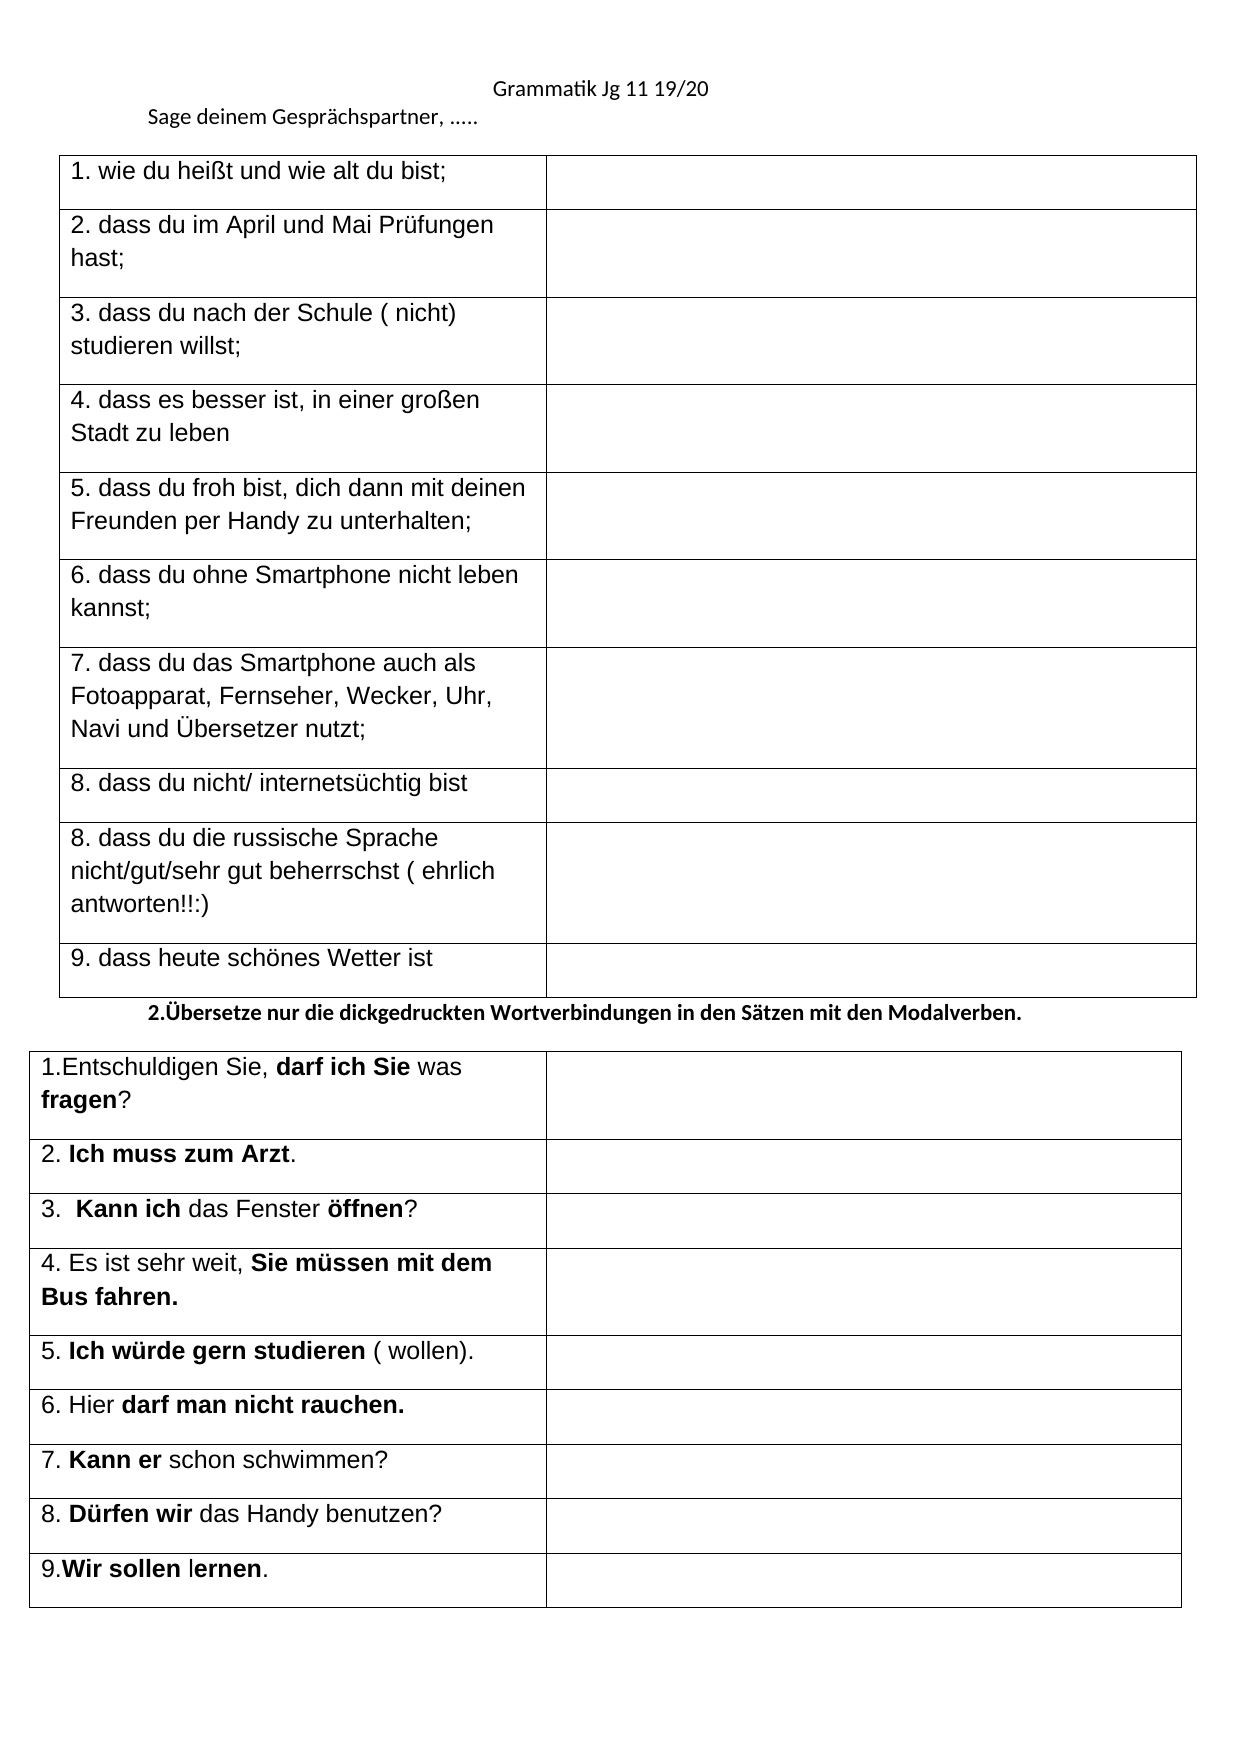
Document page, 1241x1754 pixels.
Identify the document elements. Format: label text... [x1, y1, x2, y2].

table_cell [547, 1499, 1181, 1553]
table_cell [547, 560, 1196, 647]
table_cell [547, 1336, 1181, 1389]
table_cell 7. dass du das Smartphone auch als Fotoapparat, Fernseher, Wecker, Uhr, Navi und Übersetzer nutzt; [60, 648, 546, 767]
table_cell [547, 298, 1196, 384]
table_cell [547, 1140, 1181, 1193]
table_cell 2. Ich muss zum Arzt. [30, 1140, 546, 1193]
table_cell 9.Wir sollen lernen. [30, 1554, 546, 1607]
table_cell 8. dass du nicht/ internetsüchtig bist [60, 769, 546, 822]
table_cell [547, 210, 1196, 297]
table_cell [547, 944, 1196, 997]
table_cell 4. Es ist sehr weit, Sie müssen mit dem Bus fahren. [30, 1249, 546, 1335]
table_cell 6. Hier darf man nicht rauchen. [30, 1390, 546, 1444]
table_cell [547, 648, 1196, 767]
table_cell 3. Kann ich das Fenster öffnen? [30, 1194, 546, 1247]
table_cell 9. dass heute schönes Wetter ist [60, 944, 546, 997]
table_cell [547, 473, 1196, 559]
table_header 1.Entschuldigen Sie, darf ich Sie was fragen? [30, 1052, 546, 1138]
table_cell [547, 823, 1196, 942]
table_header 1. wie du heißt und wie alt du bist; [60, 156, 546, 209]
table_cell 6. dass du ohne Smartphone nicht leben kannst; [60, 560, 546, 647]
table_cell [547, 1390, 1181, 1444]
table_cell 4. dass es besser ist, in einer großen Stadt zu leben [60, 385, 546, 472]
table_cell [547, 1194, 1181, 1247]
table_cell 2. dass du im April und Mai Prüfungen hast; [60, 210, 546, 297]
text Sage deinem Gesprächspartner, ..... [148, 102, 1092, 130]
table_cell 8. Dürfen wir das Handy benutzen? [30, 1499, 546, 1553]
table_cell [547, 385, 1196, 472]
table_cell [547, 1249, 1181, 1335]
table_cell [547, 1554, 1181, 1607]
table_header [547, 1052, 1181, 1138]
table_cell 7. Kann er schon schwimmen? [30, 1445, 546, 1498]
table_cell 8. dass du die russische Sprache nicht/gut/sehr gut beherrschst ( ehrlich antworten!!:) [60, 823, 546, 942]
table_cell 5. Ich würde gern studieren ( wollen). [30, 1336, 546, 1389]
table_cell 3. dass du nach der Schule ( nicht) studieren willst; [60, 298, 546, 384]
table_cell [547, 769, 1196, 822]
table_cell 5. dass du froh bist, dich dann mit deinen Freunden per Handy zu unterhalten; [60, 473, 546, 559]
table_header [547, 156, 1196, 209]
table_cell [547, 1445, 1181, 1498]
text 2.Übersetze nur die dickgedruckten Wortverbindungen in den Sätzen mit den Modalverben. [148, 998, 1092, 1026]
